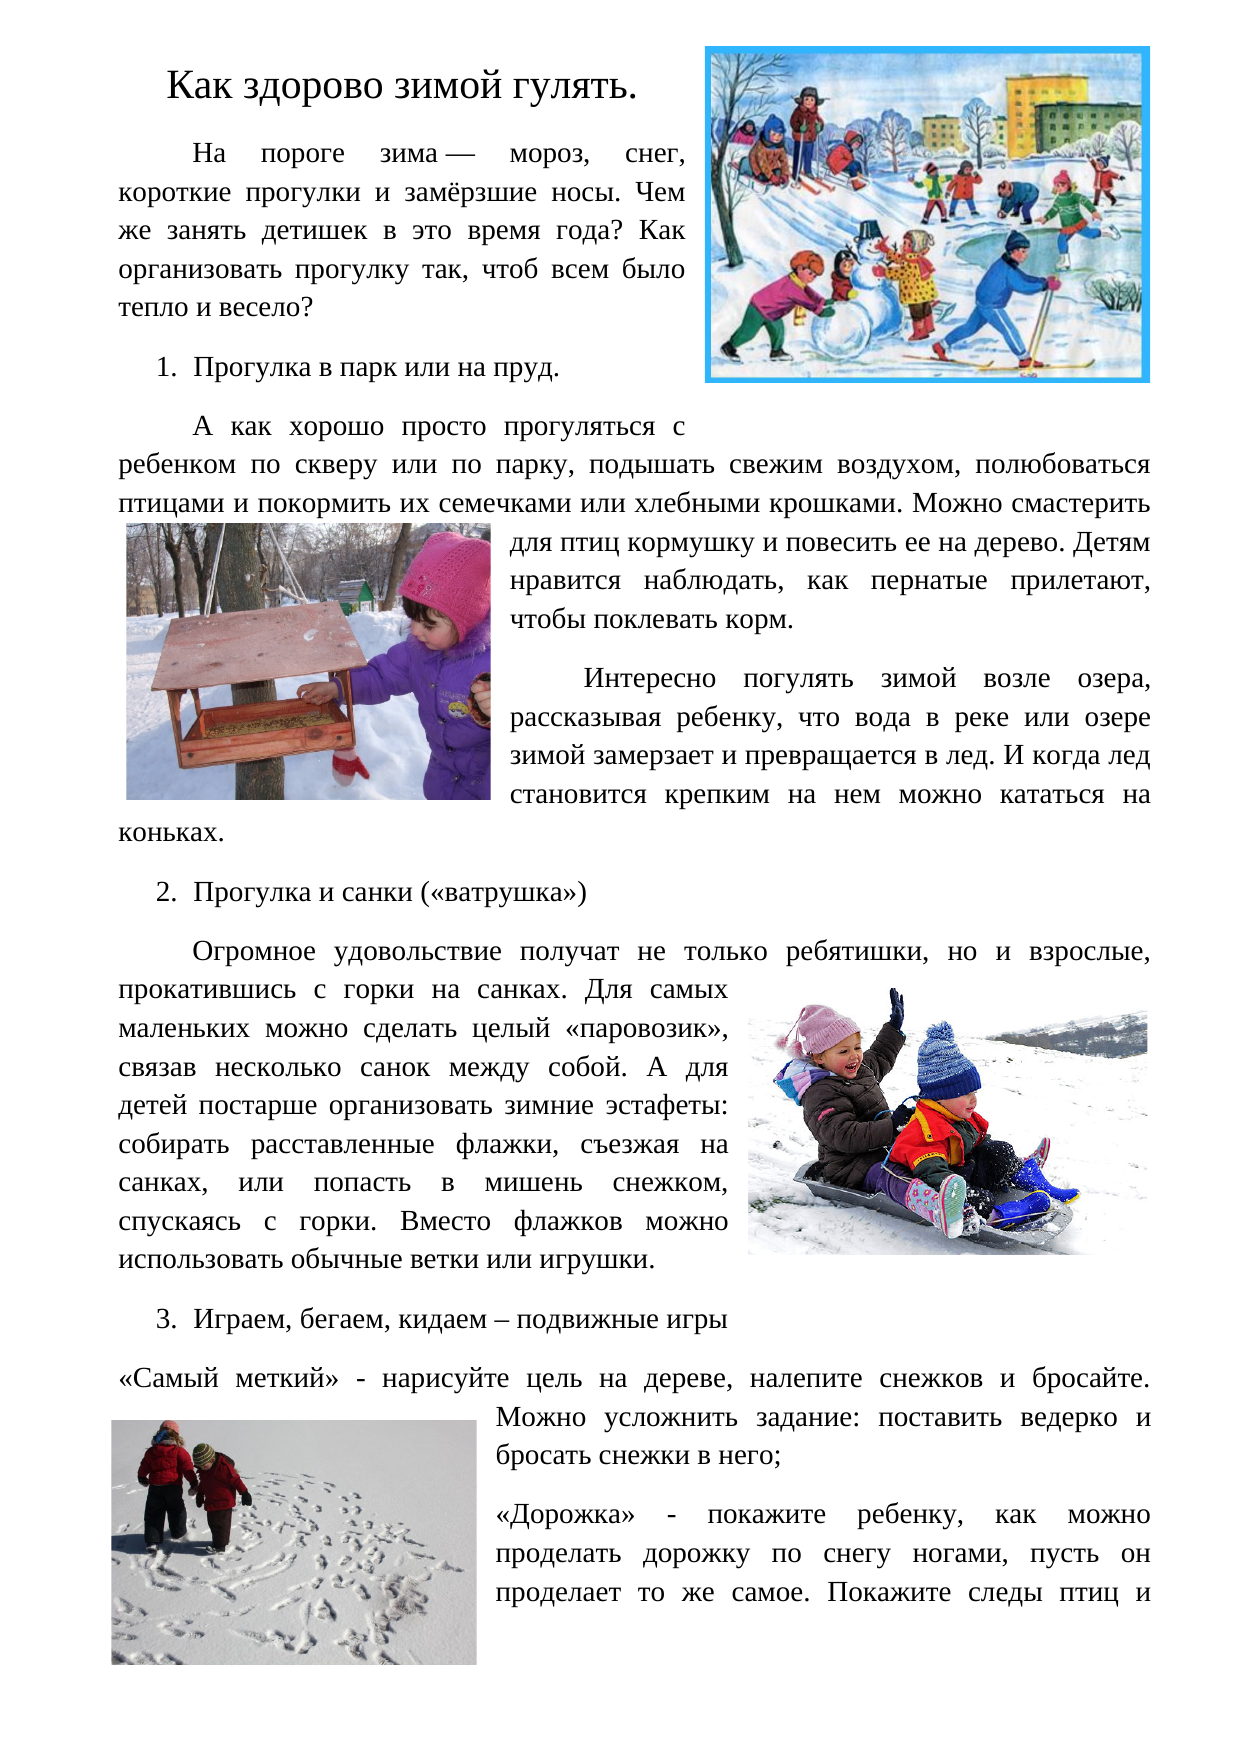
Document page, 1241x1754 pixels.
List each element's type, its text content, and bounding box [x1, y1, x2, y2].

text Интересно погулять зимой возле озера, рассказывая ребенку, что вода в реке или озере зимой замерзает и превращается в лед. И когда лед становится крепким на нем можно кататься на коньках. [118, 660, 1152, 848]
text «Самый меткий» - нарисуйте цель на дереве, налепите снежков и бросайте. Можно усложнить задание: поставить ведерко и бросать снежки в него; [118, 1360, 1152, 1471]
list Прогулка в парк или на пруд. [156, 349, 704, 382]
picture [125, 523, 491, 799]
list Прогулка и санки («ватрушка») [156, 874, 1152, 907]
picture [747, 988, 1147, 1254]
text А как хорошо просто прогуляться с ребенком по скверу или по парку, подышать свежим воздухом, полюбоваться птицами и покормить их семечками или хлебными крошками. Можно смастерить для птиц кормушку и повесить ее на дерево. Детям нравится наблюдать, как пернатые прилетают, чтобы поклевать корм. [118, 408, 1152, 634]
picture [704, 46, 1150, 383]
text Как здорово зимой гулять. [118, 59, 704, 107]
text На пороге зима — мороз, снег, короткие прогулки и замёрзшие носы. Чем же занять детишек в это время года? Как организовать прогулку так, чтоб всем было тепло и весело? [118, 135, 704, 323]
picture [111, 1420, 477, 1665]
list Играем, бегаем, кидаем – подвижные игры [156, 1301, 1152, 1334]
